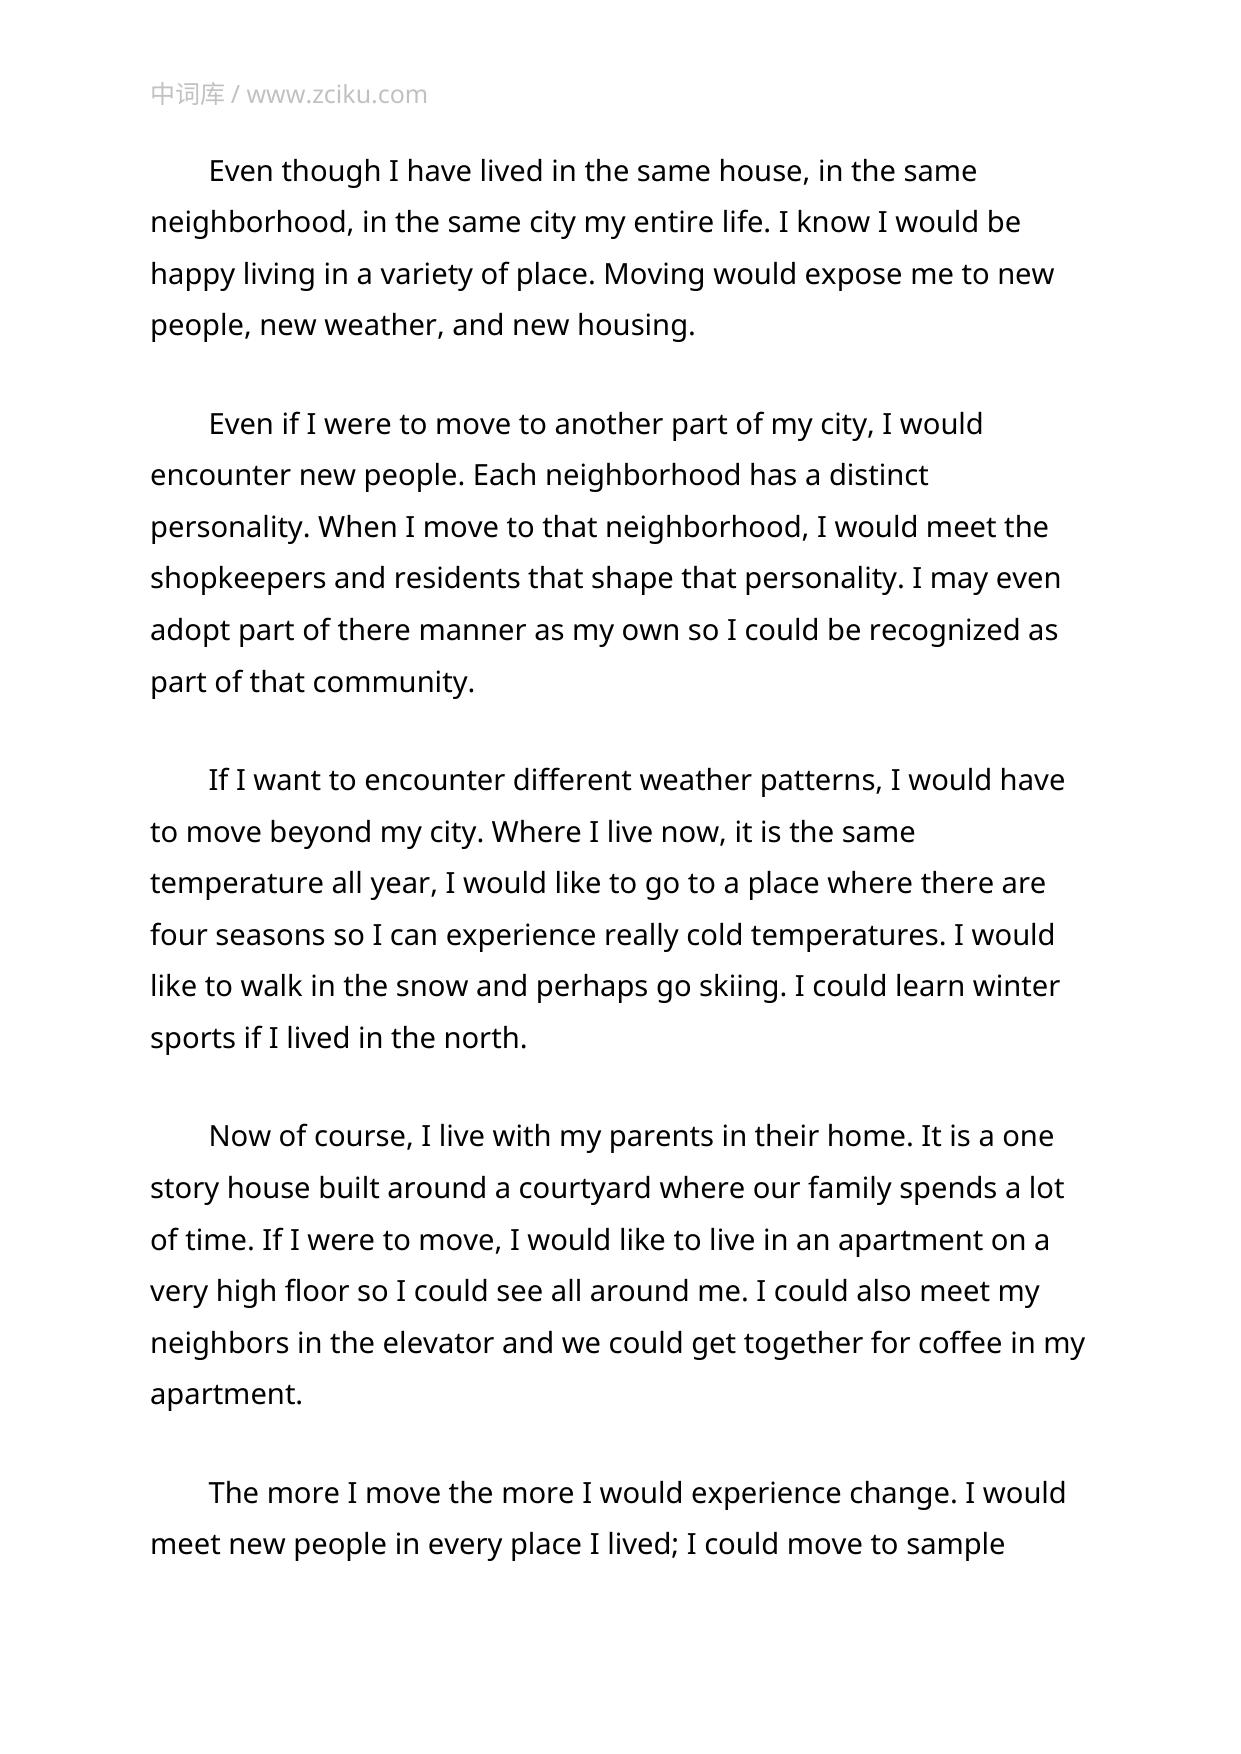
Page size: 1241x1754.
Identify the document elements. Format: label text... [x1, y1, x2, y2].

text Even if I were to move to another part of my city, I would encounter new people. Each neighborhood has a distinct personality. When I move to that neighborhood, I would meet the shopkeepers and residents that shape that personality. I may even adopt part of there manner as my own so I could be recognized as part of that community. [150, 403, 1090, 701]
text Now of course, I live with my parents in their home. It is a one story house built around a courtyard where our family spends a lot of time. If I were to move, I would like to live in an apartment on a very high floor so I could see all around me. I could also meet my neighbors in the elevator and we could get together for coffee in my apartment. [150, 1116, 1090, 1413]
text Even though I have lived in the same house, in the same neighborhood, in the same city my entire life. I know I would be happy living in a variety of place. Moving would expose me to new people, new weather, and new housing. [150, 150, 1090, 344]
text If I want to encounter different weather patterns, I would have to move beyond my city. Where I live now, it is the same temperature all year, I would like to go to a place where there are four seasons so I can experience really cold temperatures. I would like to walk in the snow and perhaps go skiing. I could learn winter sports if I lived in the north. [150, 759, 1090, 1057]
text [150, 1472, 1090, 1563]
